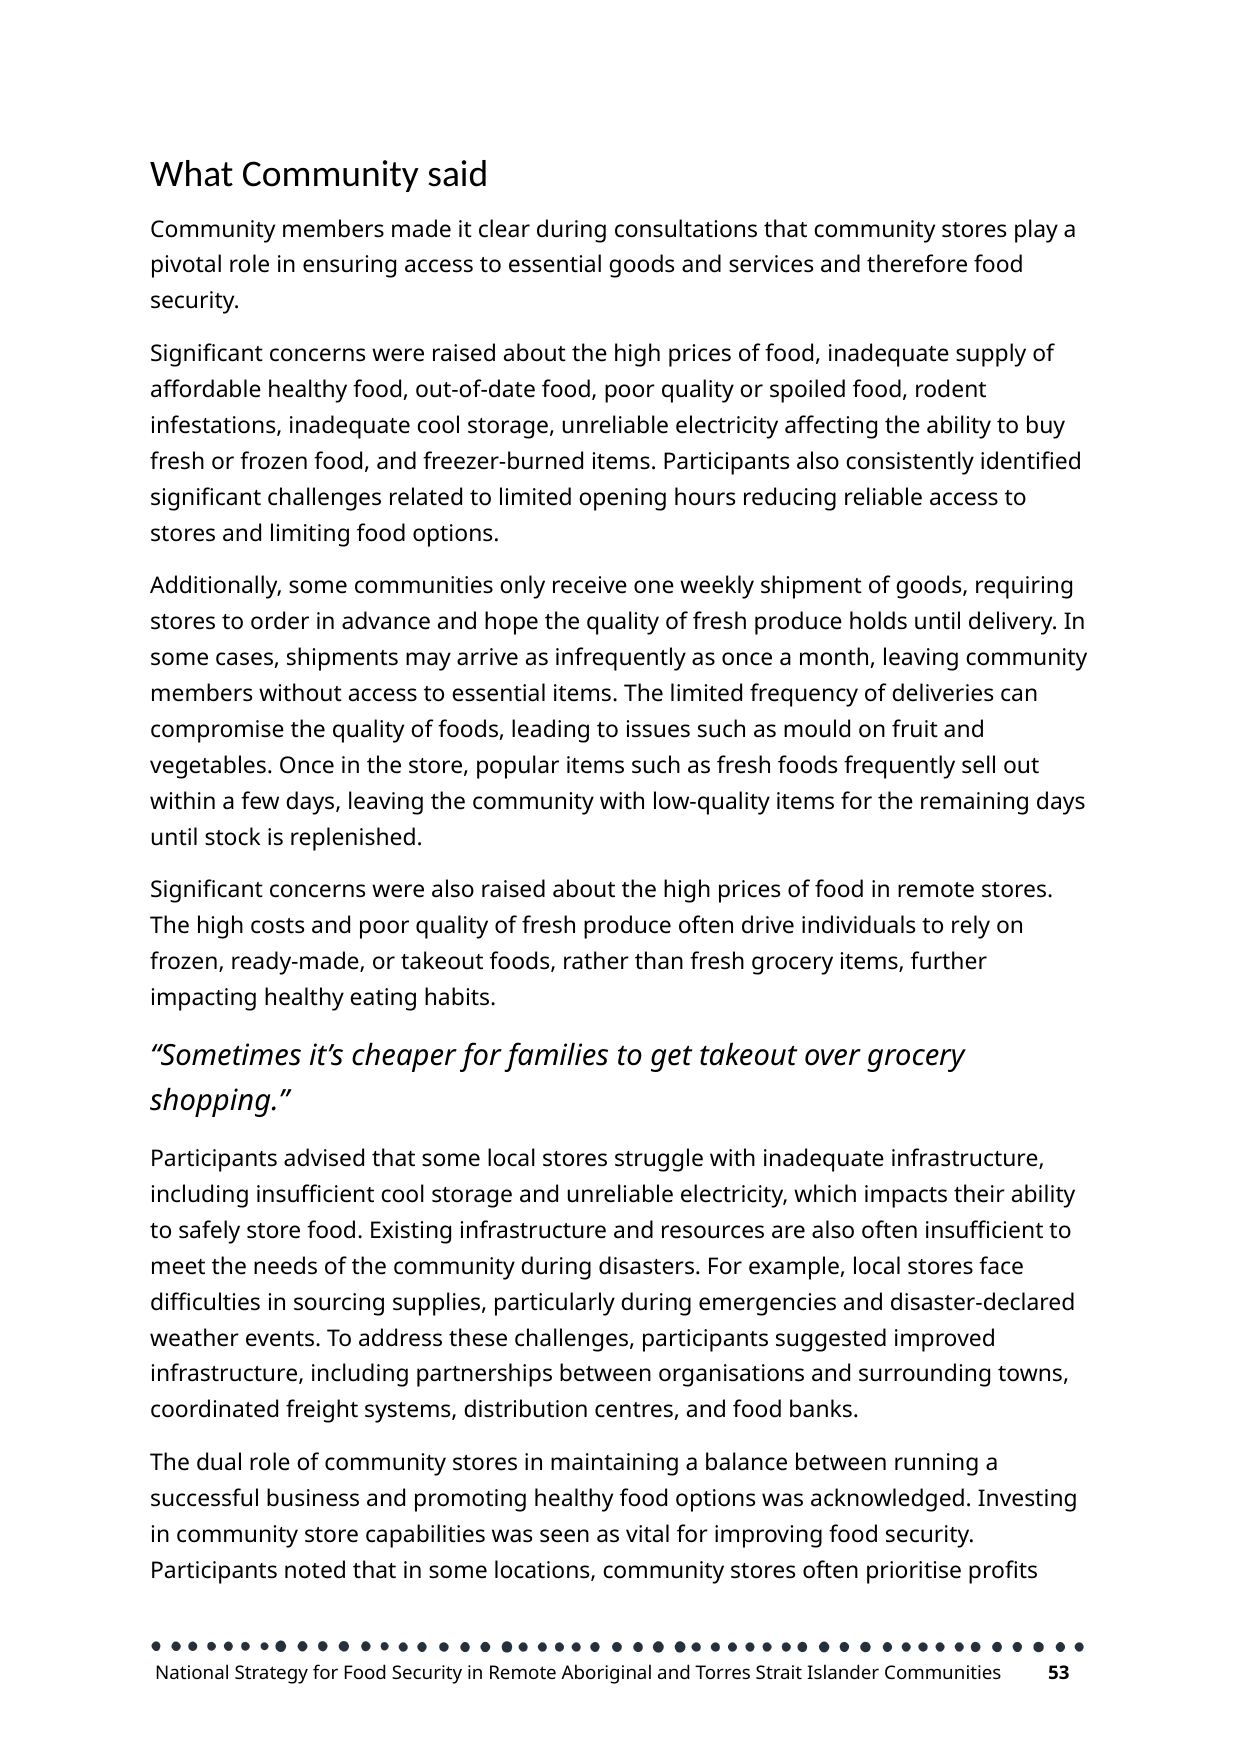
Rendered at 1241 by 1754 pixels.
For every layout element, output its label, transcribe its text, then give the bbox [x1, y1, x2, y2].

subtitle What Community said [150, 150, 1090, 196]
picture [151, 1633, 1092, 1660]
text Community members made it clear during consultations that community stores play a pivotal role in ensuring access to essential goods and services and therefore food security. [150, 212, 1090, 316]
text Significant concerns were raised about the high prices of food, inadequate supply of affordable healthy food, out-of-date food, poor quality or spoiled food, rodent infestations, inadequate cool storage, unreliable electricity affecting the ability to buy fresh or frozen food, and freezer-burned items. Participants also consistently identified significant challenges related to limited opening hours reducing reliable access to stores and limiting food options. [150, 337, 1090, 548]
text Significant concerns were also raised about the high prices of food in remote stores. The high costs and poor quality of fresh produce often drive individuals to rely on frozen, ready-made, or takeout foods, rather than fresh grocery items, further impacting healthy eating habits. [150, 873, 1090, 1012]
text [150, 1446, 1090, 1585]
text Additionally, some communities only receive one weekly shipment of goods, requiring stores to order in advance and hope the quality of fresh produce holds until delivery. In some cases, shipments may arrive as infrequently as once a month, leaving community members without access to essential items. The limited frequency of deliveries can compromise the quality of foods, leading to issues such as mould on fruit and vegetables. Once in the store, popular items such as fresh foods frequently sell out within a few days, leaving the community with low-quality items for the remaining days until stock is replenished. [150, 569, 1090, 852]
text “Sometimes it’s cheaper for families to get takeout over grocery shopping.” [150, 1034, 1090, 1119]
text Participants advised that some local stores struggle with inadequate infrastructure, including insufficient cool storage and unreliable electricity, which impacts their ability to safely store food. Existing infrastructure and resources are also often insufficient to meet the needs of the community during disasters. For example, local stores face difficulties in sourcing supplies, particularly during emergencies and disaster-declared weather events. To address these challenges, participants suggested improved infrastructure, including partnerships between organisations and surrounding towns, coordinated freight systems, distribution centres, and food banks. [150, 1142, 1090, 1424]
